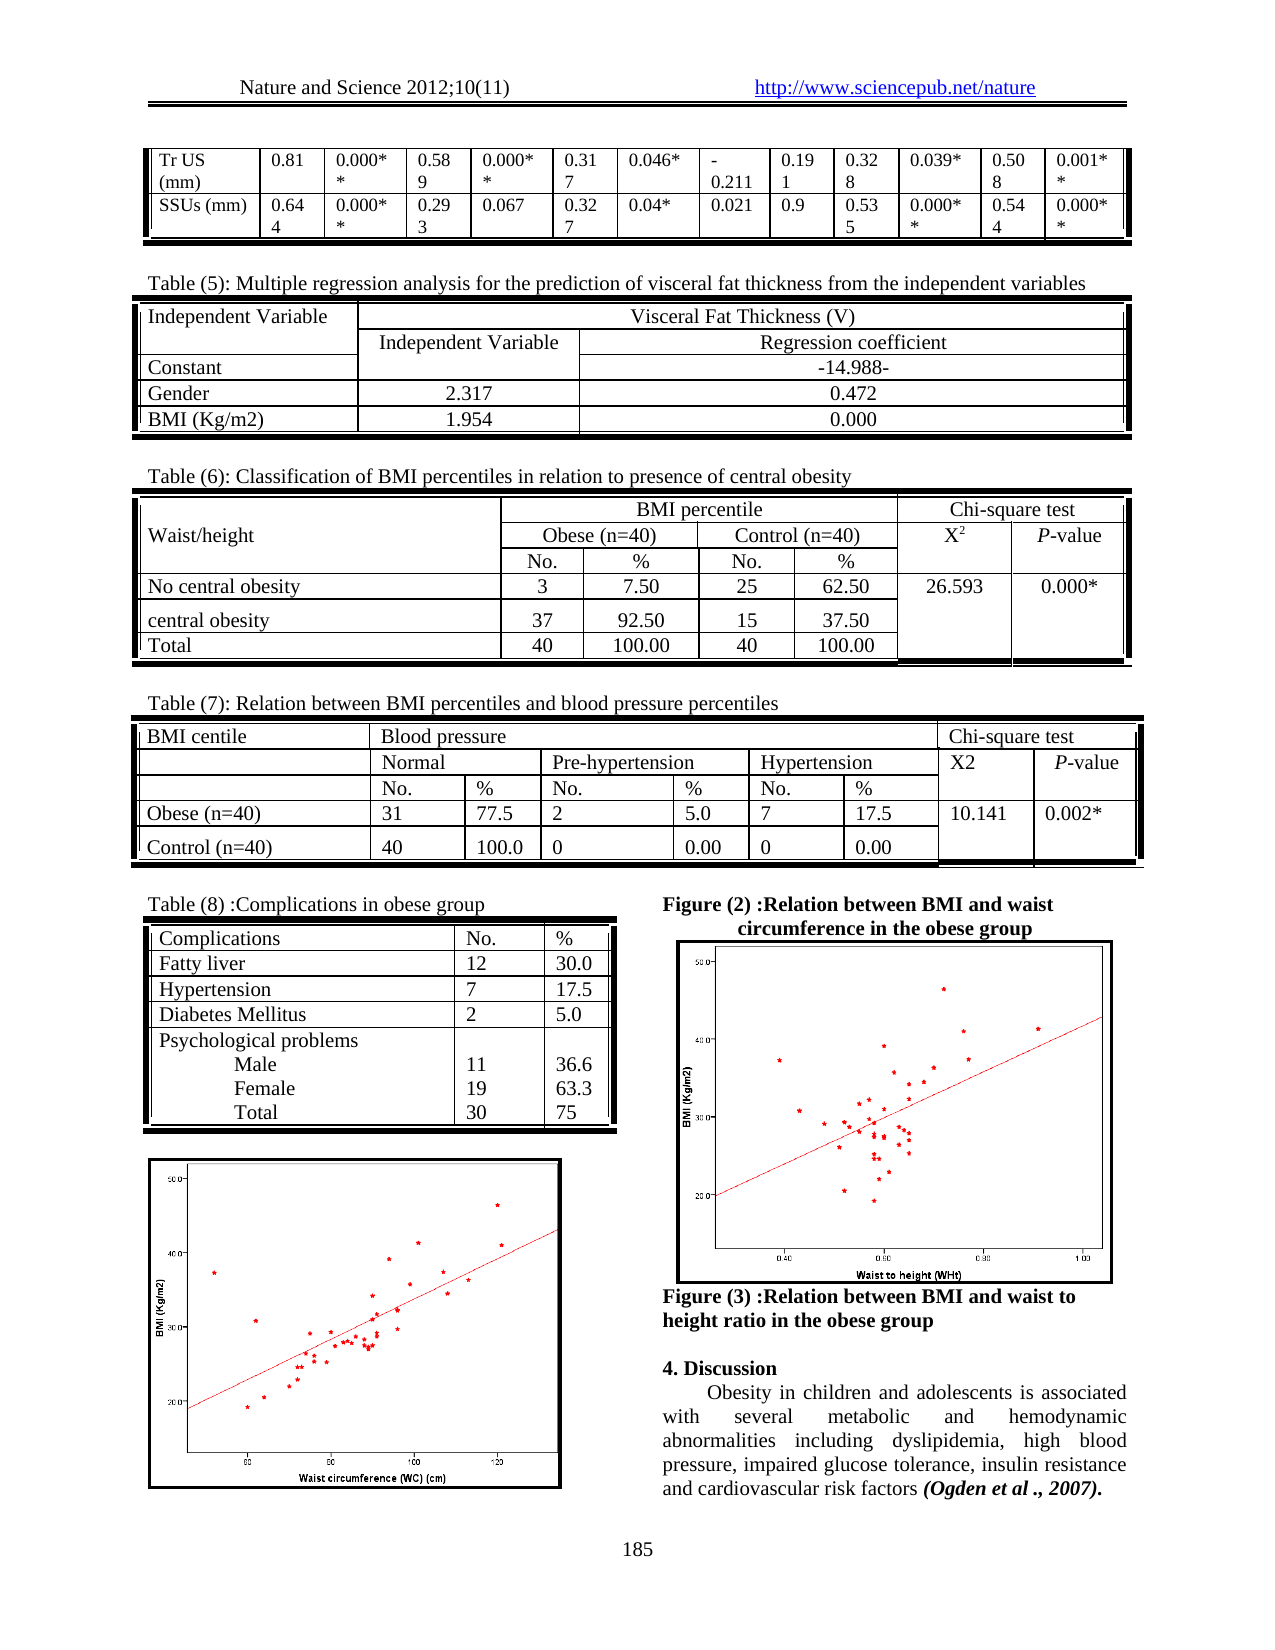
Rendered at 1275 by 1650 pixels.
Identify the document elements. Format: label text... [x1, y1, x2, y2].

text Obesity in children and adolescents is associated with several metabolic and hemodynamic abnormalities including dyslipidemia, high blood pressure, impaired glucose tolerance, insulin resistance and cardiovascular risk factors (Ogden et al ., 2007). [662, 1380, 1127, 1500]
table_cell 0.04* [618, 194, 699, 237]
table_cell Hypertension [152, 977, 454, 1001]
table_cell 7 [750, 801, 843, 825]
table_cell [140, 776, 370, 799]
table_cell 77.5 [466, 801, 540, 825]
table_cell 0.191 [771, 149, 833, 192]
table_cell 100.00 [795, 633, 897, 657]
table_cell 7.50 [584, 574, 698, 598]
text Figure (2) :Relation between and waist circumference in the obese group [662, 892, 1127, 940]
table_cell 0.000** [325, 194, 406, 237]
table_cell 40 [700, 633, 794, 657]
table_cell 25 [700, 574, 794, 598]
table_cell 0.508 [982, 149, 1044, 192]
table_cell Control (n=40) [698, 523, 897, 547]
text Table (7): Relation between percentiles and blood pressure percentiles [148, 691, 1127, 715]
table_cell 0.067 [472, 194, 552, 237]
table_cell 0.000* [1012, 574, 1126, 657]
table_cell 3 [502, 574, 583, 598]
table_cell % [795, 549, 897, 573]
table_cell Diabetes Mellitus [152, 1002, 454, 1026]
table_header Complications [148, 923, 454, 949]
table_cell 12 [455, 951, 544, 975]
table_cell 0.000** [900, 194, 980, 237]
table_cell Gender [141, 381, 357, 405]
table_header Chi-square test [938, 721, 1139, 748]
table_cell Regression coefficient [580, 330, 1123, 354]
table_cell 15 [700, 600, 794, 632]
table_cell [140, 750, 370, 774]
table_cell P-value [1035, 750, 1135, 799]
table_header Waist/height [136, 494, 501, 573]
table_cell 40 [371, 827, 464, 859]
table_cell No. [371, 776, 464, 799]
table_cell Total [138, 633, 500, 657]
table_cell % [845, 776, 938, 799]
table_cell 37 [502, 600, 583, 632]
table_cell X2 [939, 750, 1033, 799]
table_header Visceral Fat Thickness (V) [359, 301, 1127, 328]
table_header % [545, 923, 612, 949]
table_cell 100.0 [466, 827, 540, 859]
table_cell Normal [371, 750, 540, 774]
table_cell Psychological problems Male Female Total [149, 1028, 454, 1124]
table_header percentile [502, 498, 897, 521]
table_cell 0.644 [261, 194, 324, 237]
table_cell 17.5 [845, 801, 938, 825]
table_cell No. [502, 549, 583, 573]
table_cell Tr US (mm) [152, 149, 259, 192]
table_cell 0.046* [618, 149, 699, 192]
table_cell 0.472 [580, 381, 1123, 405]
text Table (5): Multiple regression analysis for the prediction of visceral fat thickness from the independent variables [148, 271, 1127, 294]
table_cell 0.021 [700, 194, 769, 237]
table_cell SSUs (mm) [149, 194, 259, 237]
table_cell 0.81 [261, 149, 324, 192]
table_cell 0.328 [835, 149, 898, 192]
table_cell 31 [371, 801, 464, 825]
text 4. Discussion [662, 1356, 1127, 1380]
text Figure (3) :Relation between and waist to height ratio in the obese group [662, 1284, 1127, 1332]
table_cell 0.9 [771, 194, 833, 237]
table_cell 17.5 [545, 977, 608, 1001]
table_cell % [466, 776, 540, 799]
table_cell 40 [502, 633, 583, 657]
table_cell 37.50 [795, 600, 897, 632]
table_cell 0.000 [580, 407, 1126, 431]
table_cell central obesity [141, 600, 500, 632]
table_cell 30.0 [545, 951, 608, 975]
table_cell 0.317 [554, 149, 617, 192]
text Table (6): Classification of percentiles in relation to presence of central obesity [148, 464, 1127, 488]
text Table (8) :Complications in obese group [148, 892, 612, 916]
table_header Chi-square test [898, 494, 1127, 521]
table_cell 5.0 [674, 801, 748, 825]
table_cell P-value [1012, 523, 1123, 573]
table_cell Hypertension [750, 750, 938, 774]
table_cell 0 [542, 827, 673, 859]
table_cell No. [750, 776, 843, 799]
table_cell 1.954 [359, 407, 579, 431]
table_header Blood pressure [370, 724, 937, 748]
table_cell 2.317 [359, 381, 579, 405]
picture [151, 1161, 558, 1486]
table_cell 2 [455, 1002, 544, 1026]
table_cell Obese (n=40) [502, 523, 697, 547]
table_cell No. [542, 776, 673, 799]
table_cell No. [700, 549, 794, 573]
table_cell -0.211 [700, 149, 769, 192]
table_cell 0.544 [982, 194, 1044, 237]
table_cell 0.000** [472, 149, 552, 192]
table_cell 92.50 [584, 600, 698, 632]
table_cell % [584, 549, 698, 573]
table_cell 5.0 [545, 1002, 608, 1026]
table_cell 0.589 [407, 149, 470, 192]
table_cell 0.00 [845, 827, 938, 859]
table_cell Fatty liver [152, 951, 454, 975]
table_cell 0.535 [835, 194, 898, 237]
table_cell 0.000** [1046, 194, 1126, 237]
table_header No. [455, 926, 544, 949]
picture [680, 943, 1110, 1281]
table_cell 10.141 [939, 801, 1033, 859]
table_cell 2 [542, 801, 673, 825]
table_cell 0.000** [325, 149, 406, 192]
table_cell 0.00 [674, 827, 748, 859]
table_cell 100.00 [584, 633, 698, 657]
table_cell X2 [898, 523, 1011, 573]
table_cell -14.988- [580, 355, 1123, 379]
table_header centile [135, 721, 369, 748]
table_cell Constant [141, 355, 357, 379]
table_cell 62.50 [795, 574, 897, 598]
table_cell 11 19 30 [455, 1028, 544, 1124]
table_cell 0.001** [1046, 149, 1123, 192]
table_cell 0.039* [900, 149, 980, 192]
table_cell % [674, 776, 748, 799]
table_cell Independent Variable [359, 330, 579, 379]
table_cell No central obesity [141, 574, 500, 598]
table_cell 0.327 [554, 194, 617, 237]
table_cell 0 [750, 827, 843, 859]
table_cell 26.593 [898, 574, 1011, 657]
table_cell Obese (n=40) [140, 801, 370, 825]
table_cell (Kg/m2) [138, 407, 357, 431]
table_cell 7 [455, 977, 544, 1001]
table_cell 0.002* [1035, 801, 1138, 859]
table_cell Pre-hypertension [542, 750, 748, 774]
table_cell Control (n=40) [137, 827, 370, 859]
table_cell 0.293 [407, 194, 470, 237]
table_header Independent Variable [136, 301, 357, 354]
table_cell 36.6 63.3 75 [545, 1028, 611, 1124]
